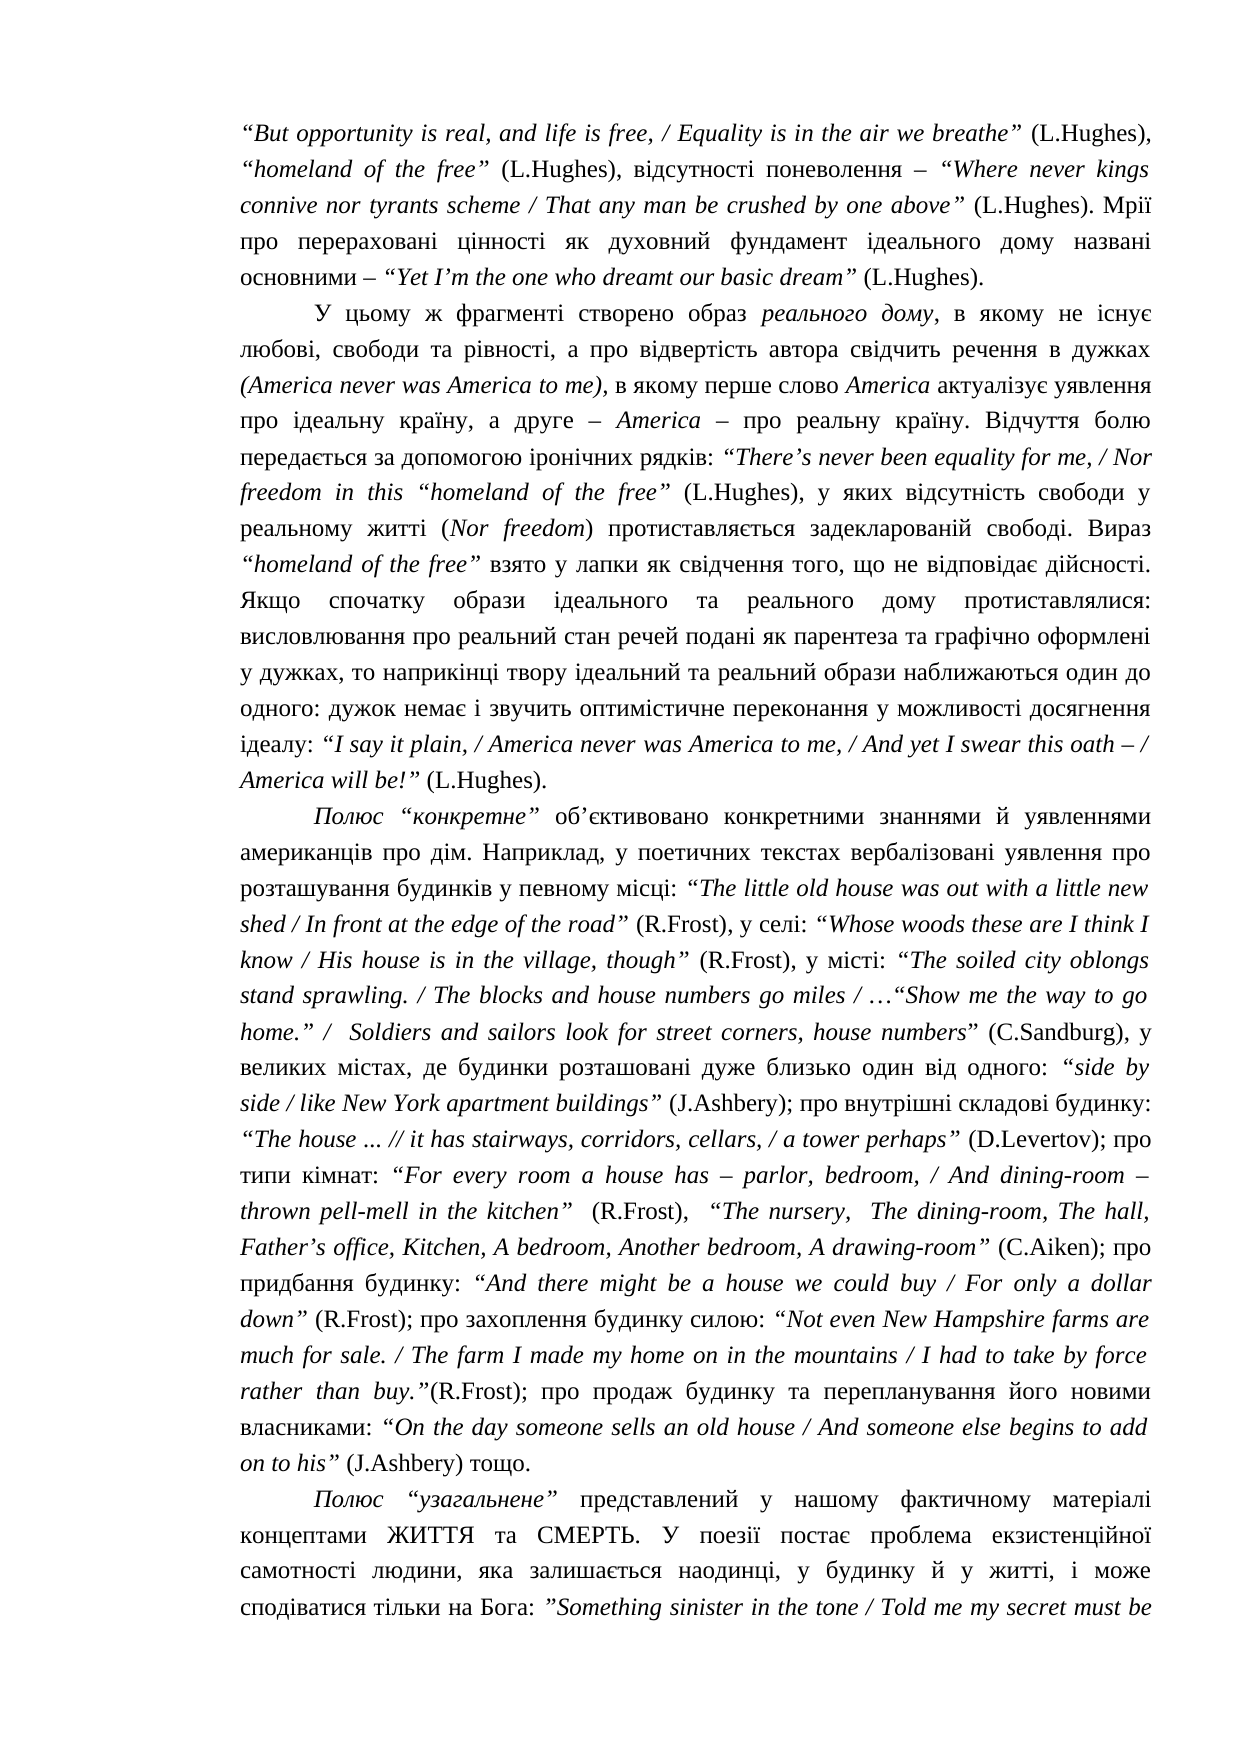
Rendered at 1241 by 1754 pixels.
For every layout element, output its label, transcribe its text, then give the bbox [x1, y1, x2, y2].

text Полюс “конкретне” об’єктивовано конкретними знаннями й уявленнями американців про дім. Наприклад, у поетичних текстах вербалізовані уявлення про розташування будинків у певному місці: “The little old house was out with a little new shed / In front at the edge of the road” (R.Frost), у селі: “Whose woods these are I think I know / His house is in the village, though” (R.Frost), у місті: “The soiled city oblongs stand sprawling. / The blocks and house numbers go miles / …“Show me the way to go home.” / Soldiers and sailors look for street corners, house numbers” (C.Sandburg), у великих містах, де будинки розташовані дуже близько один від одного: “side by side / like New York apartment buildings” (J.Ashbery); про внутрішні складові будинку: “The house ... // it has stairways, corridors, cellars, / a tower perhaps” (D.Levertov); про типи кімнат: “For every room a house has – parlor, bedroom, / And dining-room – thrown pell-mell in the kitchen” (R.Frost), “The nursery, The dining-room, The hall, Father’s office, Kitchen, A bedroom, Another bedroom, A drawing-room” (С.Aiken); про придбання будинку: “And there might be a house we could buy / For only a dollar down” (R.Frost); про захоплення будинку силою: “Not even New Hampshire farms are much for sale. / The farm I made my home on in the mountains / I had to take by force rather than buy.”(R.Frost); про продаж будинку та перепланування його новими власниками: “On the day someone sells an old house / And someone else begins to add on to his” (J.Ashbery) тощо. [240, 801, 1152, 1477]
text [240, 1484, 1152, 1620]
text У цьому ж фрагменті створено образ реального дому, в якому не існує любові, свободи та рівності, а про відвертість автора свідчить речення в дужках (America never was America to me), в якому перше слово America актуалізує уявлення про ідеальну країну, а друге – America – про реальну країну. Відчуття болю передається за допомогою іронічних рядків: “There’s never been equality for me, / Nor freedom in this “homeland of the free” (L.Hughes), у яких відсутність свободи у реальному житті (Nor freedom) протиставляється задекларованій свободі. Вираз “homeland of the free” взято у лапки як свідчення того, що не відповідає дійсності. Якщо спочатку образи ідеального та реального дому протиставлялися: висловлювання про реальний стан речей подані як парентеза та графічно оформлені у дужках, то наприкінці твору ідеальний та реальний образи наближаються один до одного: дужок немає і звучить оптимістичне переконання у можливості досягнення ідеалу: “I say it plain, / America never was America to me, / And yet I swear this oath – / America will be!” (L.Hughes). [240, 298, 1152, 794]
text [240, 118, 1152, 291]
